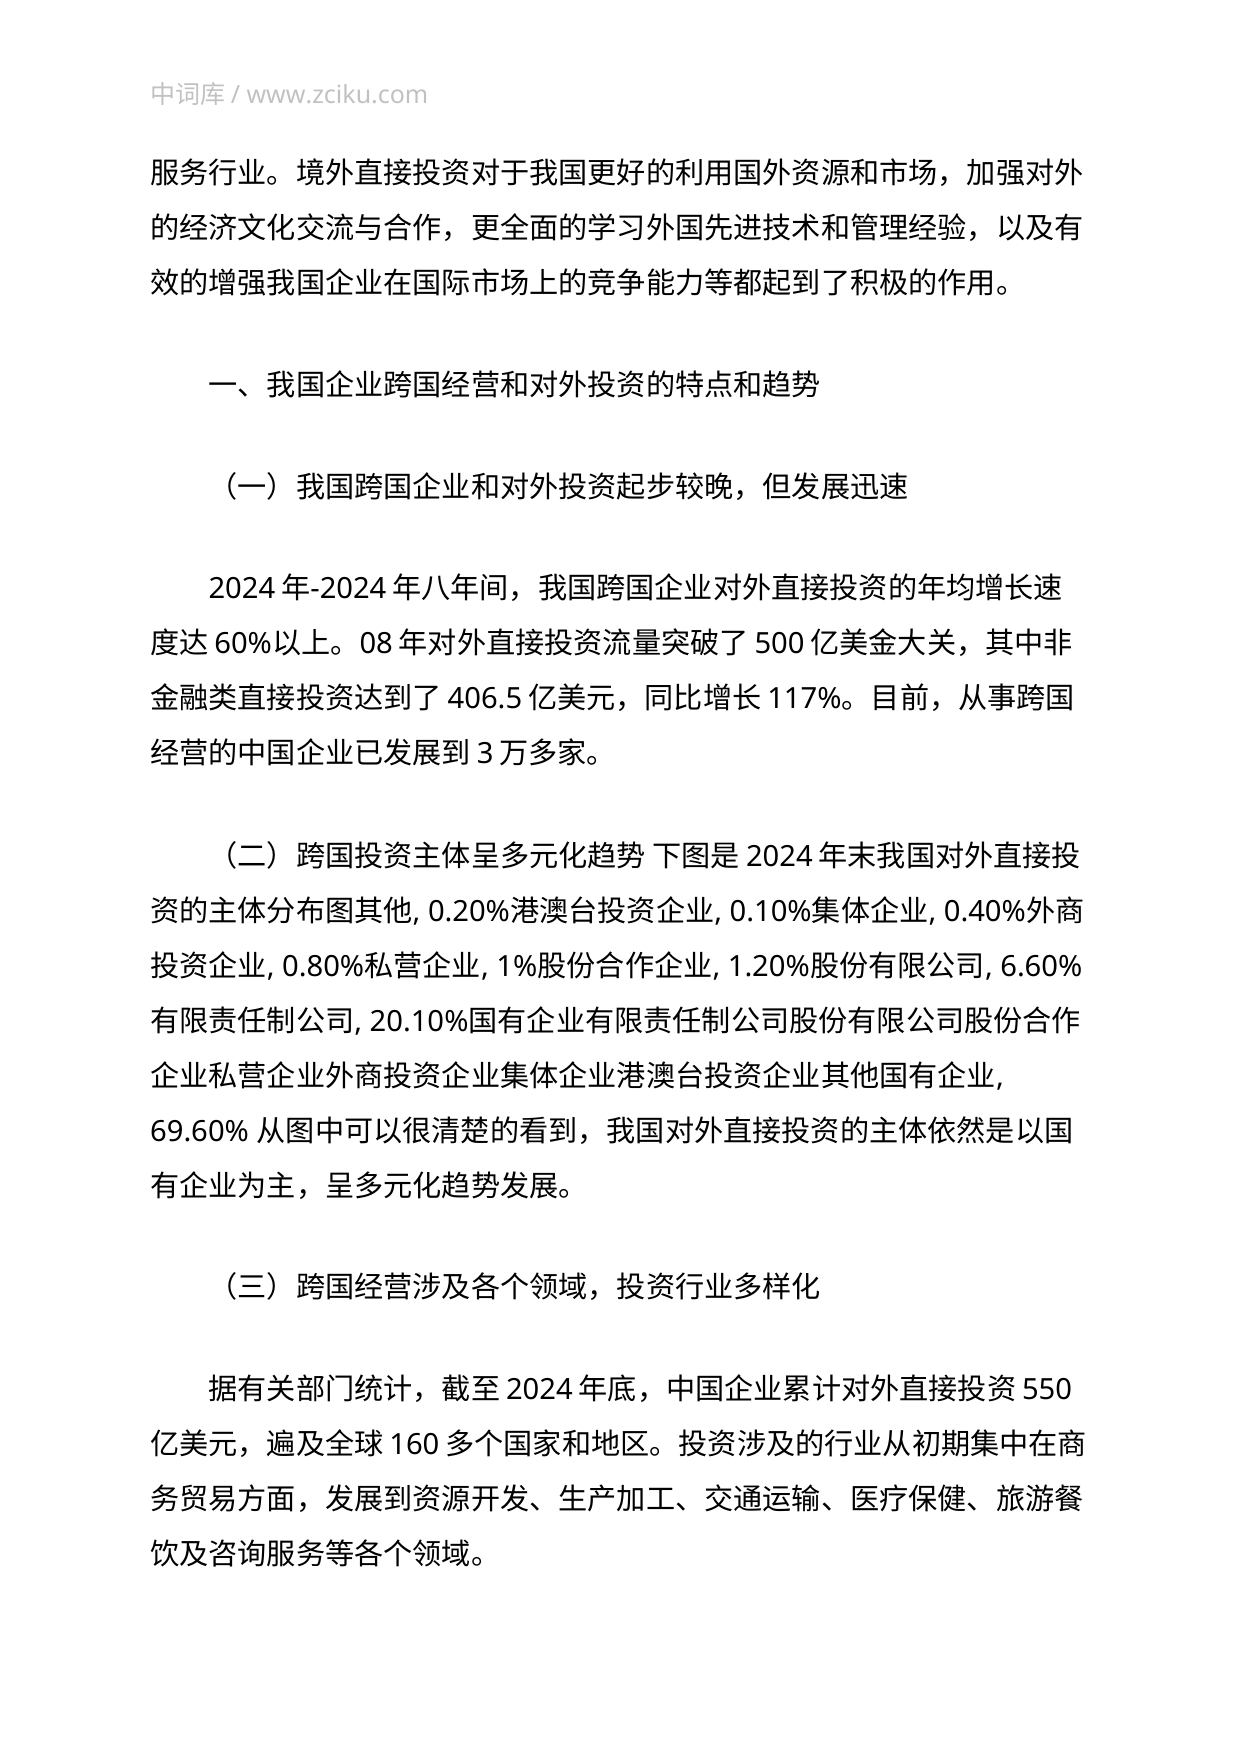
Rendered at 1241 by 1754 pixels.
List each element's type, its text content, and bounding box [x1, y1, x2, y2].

text 据有关部门统计，截至2024年底，中国企业累计对外直接投资550亿美元，遍及全球160多个国家和地区。投资涉及的行业从初期集中在商务贸易方面，发展到资源开发、生产加工、交通运输、医疗保健、旅游餐饮及咨询服务等各个领域。 [150, 1366, 1090, 1573]
text （三）跨国经营涉及各个领域，投资行业多样化 [150, 1264, 1090, 1306]
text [150, 150, 1090, 302]
text （一）我国跨国企业和对外投资起步较晚，但发展迅速 [150, 463, 1090, 506]
text 2024年-2024年八年间，我国跨国企业对外直接投资的年均增长速度达60%以上。08年对外直接投资流量突破了500亿美金大关，其中非金融类直接投资达到了406.5亿美元，同比增长117%。目前，从事跨国经营的中国企业已发展到3万多家。 [150, 565, 1090, 772]
text （二）跨国投资主体呈多元化趋势 下图是2024年末我国对外直接投资的主体分布图其他, 0.20%港澳台投资企业, 0.10%集体企业, 0.40%外商投资企业, 0.80%私营企业, 1%股份合作企业, 1.20%股份有限公司, 6.60%有限责任制公司, 20.10%国有企业有限责任制公司股份有限公司股份合作企业私营企业外商投资企业集体企业港澳台投资企业其他国有企业, 69.60% 从图中可以很清楚的看到，我国对外直接投资的主体依然是以国有企业为主，呈多元化趋势发展。 [150, 832, 1090, 1204]
text 一、我国企业跨国经营和对外投资的特点和趋势 [150, 362, 1090, 404]
